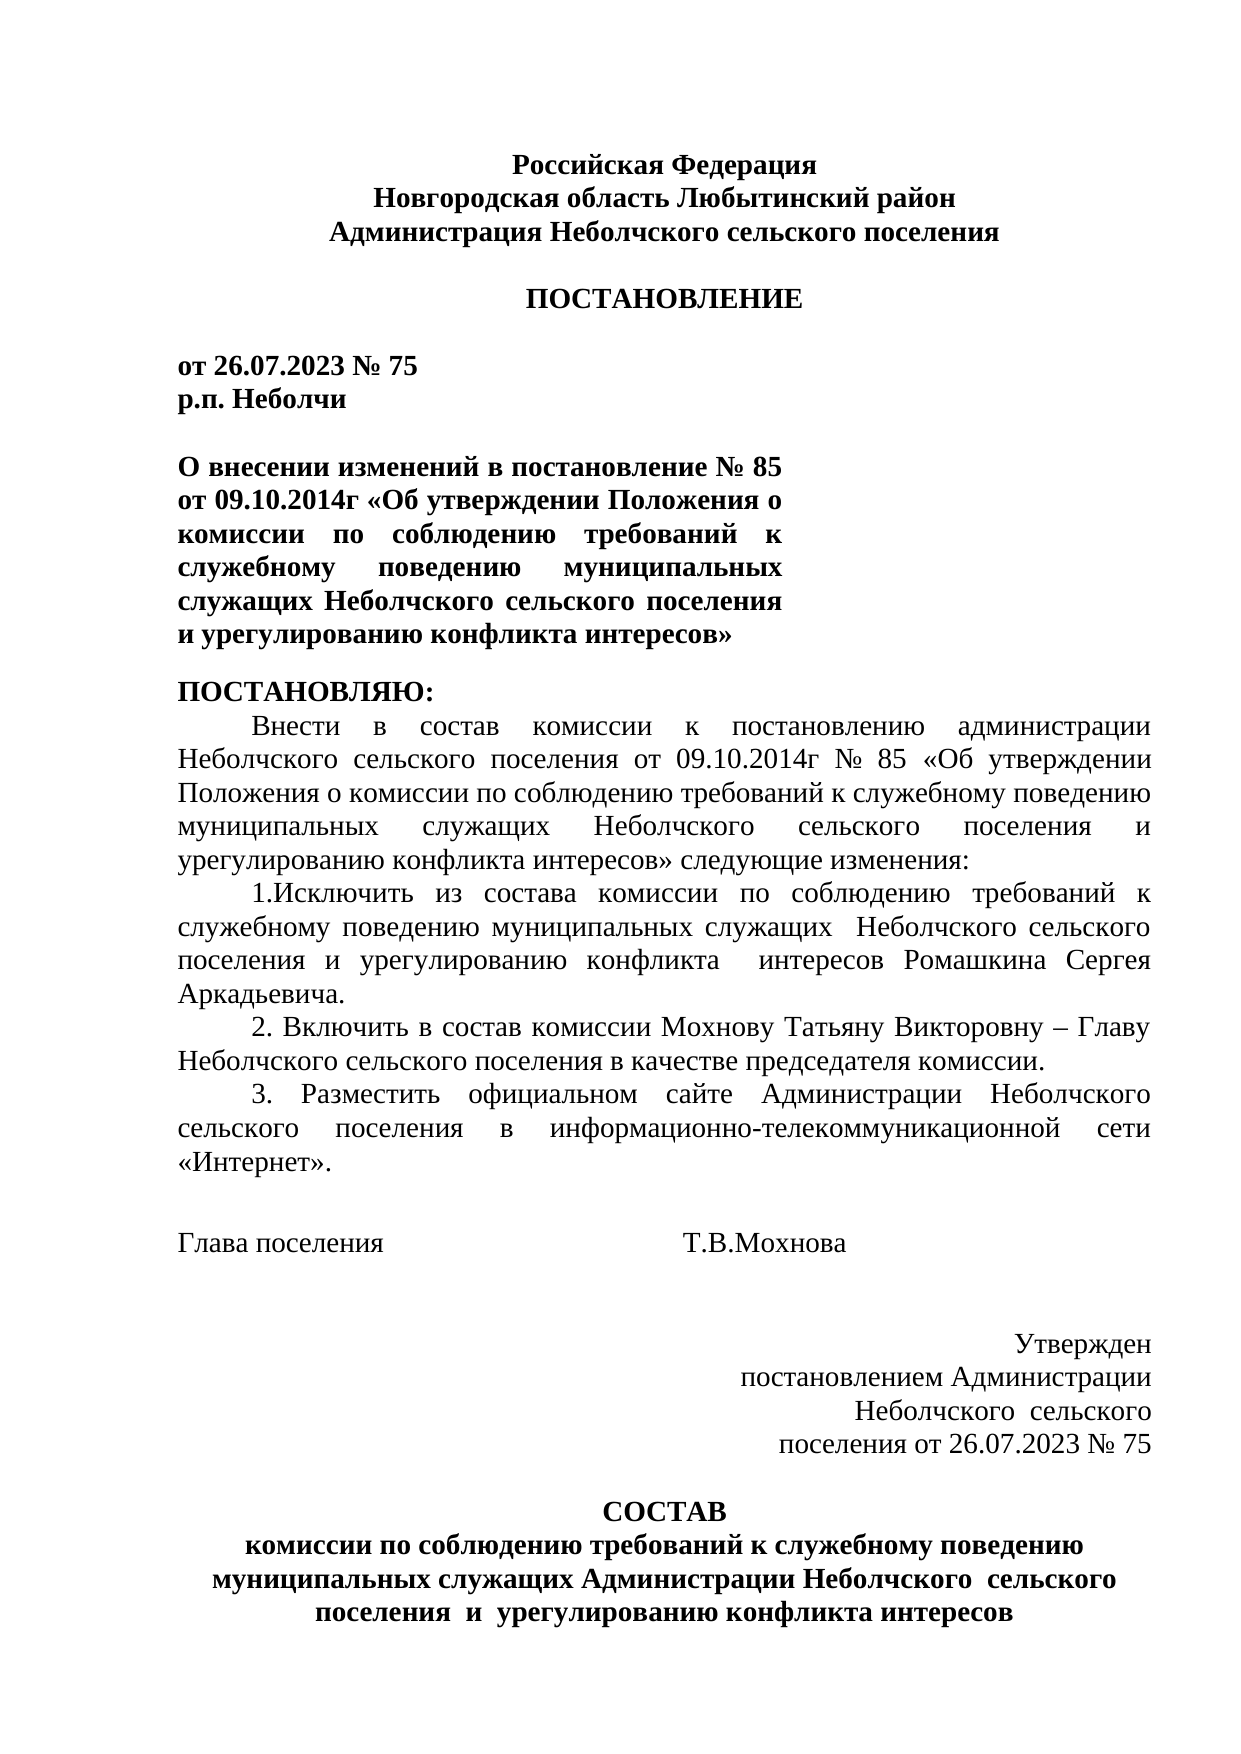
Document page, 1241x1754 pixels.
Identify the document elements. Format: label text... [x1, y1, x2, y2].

text 3. Разместить официальном сайте Администрации Неболчского сельского поселения в информационно-телекоммуникационной сети «Интернет». [177, 1077, 1152, 1177]
text ПОСТАНОВЛЕНИЕ [177, 281, 1152, 314]
text ПОСТАНОВЛЯЮ: [177, 674, 1152, 708]
text Утвержден [177, 1326, 1152, 1359]
text от 26.07.2023 № 75 [177, 348, 1152, 382]
text О внесении изменений в постановление № 85 от 09.10.2014г «Об утверждении Положения о комиссии по соблюдению требований к служебному поведению муниципальных служащих Неболчского сельского поселения и урегулированию конфликта интересов» [177, 449, 783, 650]
text Внести в состав комиссии к постановлению администрации Неболчского сельского поселения от 09.10.2014г № 85 «Об утверждении Положения о комиссии по соблюдению требований к служебному поведению муниципальных служащих Неболчского сельского поселения и урегулированию конфликта интересов» следующие изменения: [177, 708, 1152, 875]
text Администрация Неболчского сельского поселения [177, 214, 1152, 247]
text постановлением Администрации [177, 1359, 1152, 1393]
text муниципальных служащих Администрации Неболчского сельского поселения и урегулированию конфликта интересов [177, 1561, 1152, 1628]
text 1.Исключить из состава комиссии по соблюдению требований к служебному поведению муниципальных служащих Неболчского сельского поселения и урегулированию конфликта интересов Ромашкина Сергея Аркадьевича. [177, 875, 1152, 1009]
text СОСТАВ [177, 1494, 1152, 1527]
text комиссии по соблюдению требований к служебному поведению [177, 1527, 1152, 1561]
text Глава поселения Т.В.Мохнова [177, 1225, 1152, 1259]
text Новгородская область Любытинский район [177, 180, 1152, 214]
text 2. Включить в состав комиссии Мохнову Татьяну Викторовну – Главу Неболчского сельского поселения в качестве председателя комиссии. [177, 1009, 1152, 1077]
text поселения от 26.07.2023 № 75 [177, 1427, 1152, 1460]
text Российская Федерация [177, 147, 1152, 180]
text Неболчского сельского [177, 1393, 1152, 1427]
text р.п. Неболчи [177, 382, 1152, 415]
